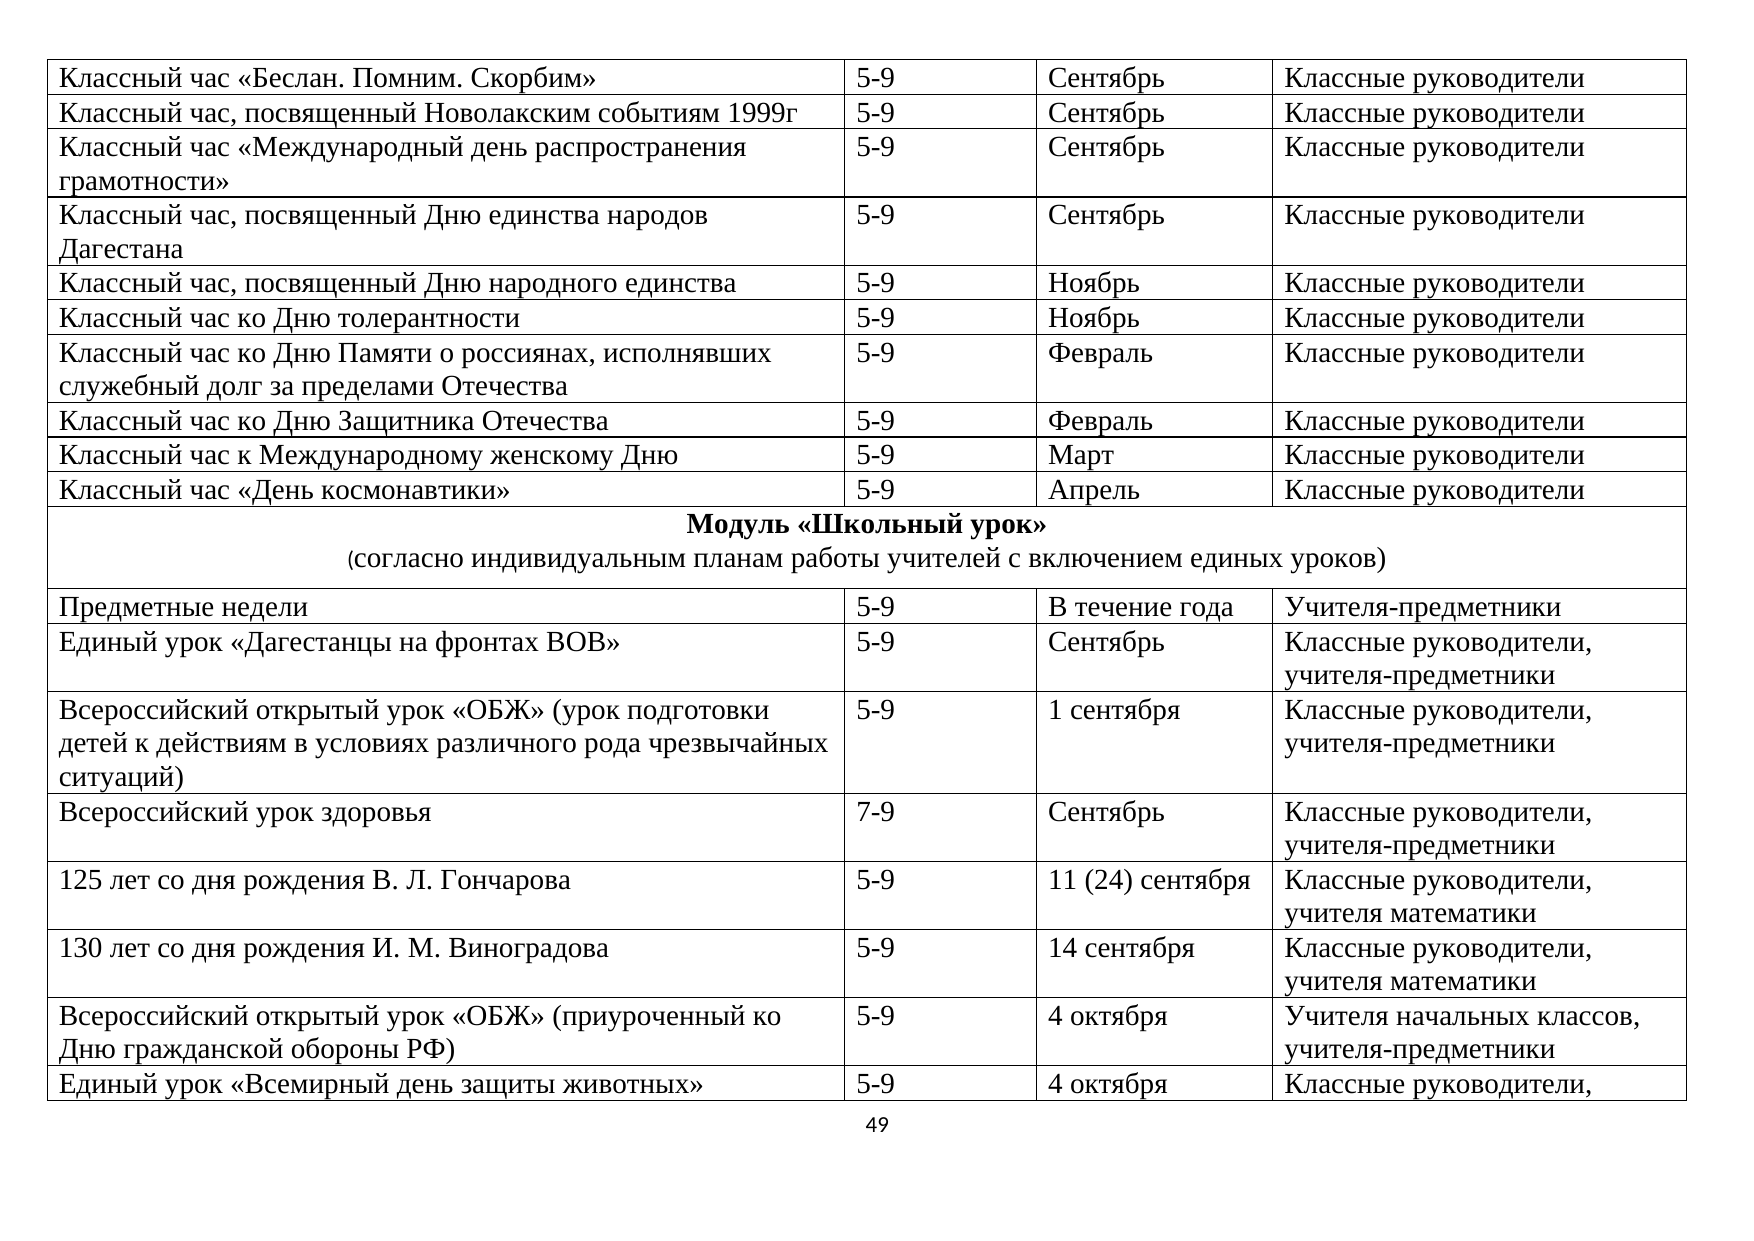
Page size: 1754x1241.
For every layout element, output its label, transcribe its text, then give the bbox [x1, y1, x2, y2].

table_cell В течение года [1037, 589, 1272, 623]
table_cell Апрель [1037, 472, 1272, 506]
table_cell Сентябрь [1037, 129, 1272, 196]
table_cell 5-9 [845, 95, 1036, 128]
table_cell Ноябрь [1037, 300, 1272, 334]
table_cell 5-9 [845, 998, 1036, 1065]
table_cell Классные руководители [1273, 198, 1686, 264]
table_cell Классный час ко Дню Защитника Отечества [48, 403, 844, 436]
table_cell Классный час ко Дню Памяти о россиянах, исполнявших служебный долг за пределами Отечества [48, 335, 844, 402]
table_cell 7-9 [845, 794, 1036, 861]
table_cell Классный час, посвященный Дню единства народов Дагестана [48, 198, 844, 264]
table_cell Всероссийский урок здоровья [48, 794, 844, 861]
table_cell Ноябрь [1037, 266, 1272, 299]
table_cell Сентябрь [1037, 60, 1272, 94]
table_cell 5-9 [845, 589, 1036, 623]
table_cell Классный час ко Дню толерантности [48, 300, 844, 334]
table_cell 11 (24) сентября [1037, 862, 1272, 929]
table_cell Сентябрь [1037, 95, 1272, 128]
table_cell 5-9 [845, 862, 1036, 929]
table_cell Сентябрь [1037, 198, 1272, 264]
table_cell 14 сентября [1037, 930, 1272, 997]
table_cell 1 сентября [1037, 692, 1272, 793]
table_cell 5-9 [845, 930, 1036, 997]
table_cell 5-9 [845, 624, 1036, 691]
table_cell Классные руководители [1273, 300, 1686, 334]
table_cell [1273, 60, 1686, 94]
table_cell Классный час «Беслан. Помним. Скорбим» [48, 60, 844, 94]
table_cell Классные руководители, учителя математики [1273, 862, 1686, 929]
table_cell Классные руководители [1273, 335, 1686, 402]
table_cell Учителя-предметники [1273, 589, 1686, 623]
table_cell Классный час, посвященный Новолакским событиям 1999г [48, 95, 844, 128]
table_cell Всероссийский открытый урок «ОБЖ» (урок подготовки детей к действиям в условиях различного рода чрезвычайных ситуаций) [48, 692, 844, 793]
table_cell 4 октября [1037, 1066, 1272, 1100]
table_cell 5-9 [845, 60, 1036, 94]
table_cell 5-9 [845, 266, 1036, 299]
table_cell Сентябрь [1037, 624, 1272, 691]
table_cell 5-9 [845, 335, 1036, 402]
table_cell Классные руководители, учителя математики [1273, 930, 1686, 997]
table_cell 5-9 [845, 692, 1036, 793]
table_cell Классные руководители, учителя-предметники [1273, 624, 1686, 691]
table_cell 5-9 [845, 403, 1036, 436]
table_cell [48, 1066, 844, 1100]
table_cell Классные руководители, учителя-предметники [1273, 794, 1686, 861]
table_cell 5-9 [845, 198, 1036, 264]
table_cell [1273, 95, 1686, 128]
table_cell 4 октября [1037, 998, 1272, 1065]
table_cell Классные руководители [1273, 266, 1686, 299]
table_cell Учителя начальных классов, учителя-предметники [1273, 998, 1686, 1065]
table_cell Классный час к Международному женскому Дню [48, 438, 844, 471]
table_cell 130 лет со дня рождения И. М. Виноградова [48, 930, 844, 997]
table_cell Классные руководители, учителя-предметники [1273, 692, 1686, 793]
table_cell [1273, 1066, 1686, 1100]
table_cell 5-9 [845, 1066, 1036, 1100]
table_cell 5-9 [845, 472, 1036, 506]
table_cell 125 лет со дня рождения В. Л. Гончарова [48, 862, 844, 929]
table_cell Классный час, посвященный Дню народного единства [48, 266, 844, 299]
table_cell Всероссийский открытый урок «ОБЖ» (приуроченный ко Дню гражданской обороны РФ) [48, 998, 844, 1065]
table_cell Классные руководители [1273, 472, 1686, 506]
table_cell Классный час «Международный день распространения грамотности» [48, 129, 844, 196]
table_cell Единый урок «Дагестанцы на фронтах ВОВ» [48, 624, 844, 691]
table_cell Классные руководители [1273, 438, 1686, 471]
table_cell Предметные недели [48, 589, 844, 623]
table_cell Февраль [1037, 403, 1272, 436]
table_cell Сентябрь [1037, 794, 1272, 861]
table_cell Февраль [1037, 335, 1272, 402]
table_cell Модуль «Школьный урок» (согласно индивидуальным планам работы учителей с включением единых уроков) [48, 507, 1686, 588]
table_cell Классный час «День космонавтики» [48, 472, 844, 506]
table_cell 5-9 [845, 438, 1036, 471]
table_cell 5-9 [845, 129, 1036, 196]
table_cell 5-9 [845, 300, 1036, 334]
table_cell Классные руководители [1273, 129, 1686, 196]
table_cell Классные руководители [1273, 403, 1686, 436]
table_cell Март [1037, 438, 1272, 471]
